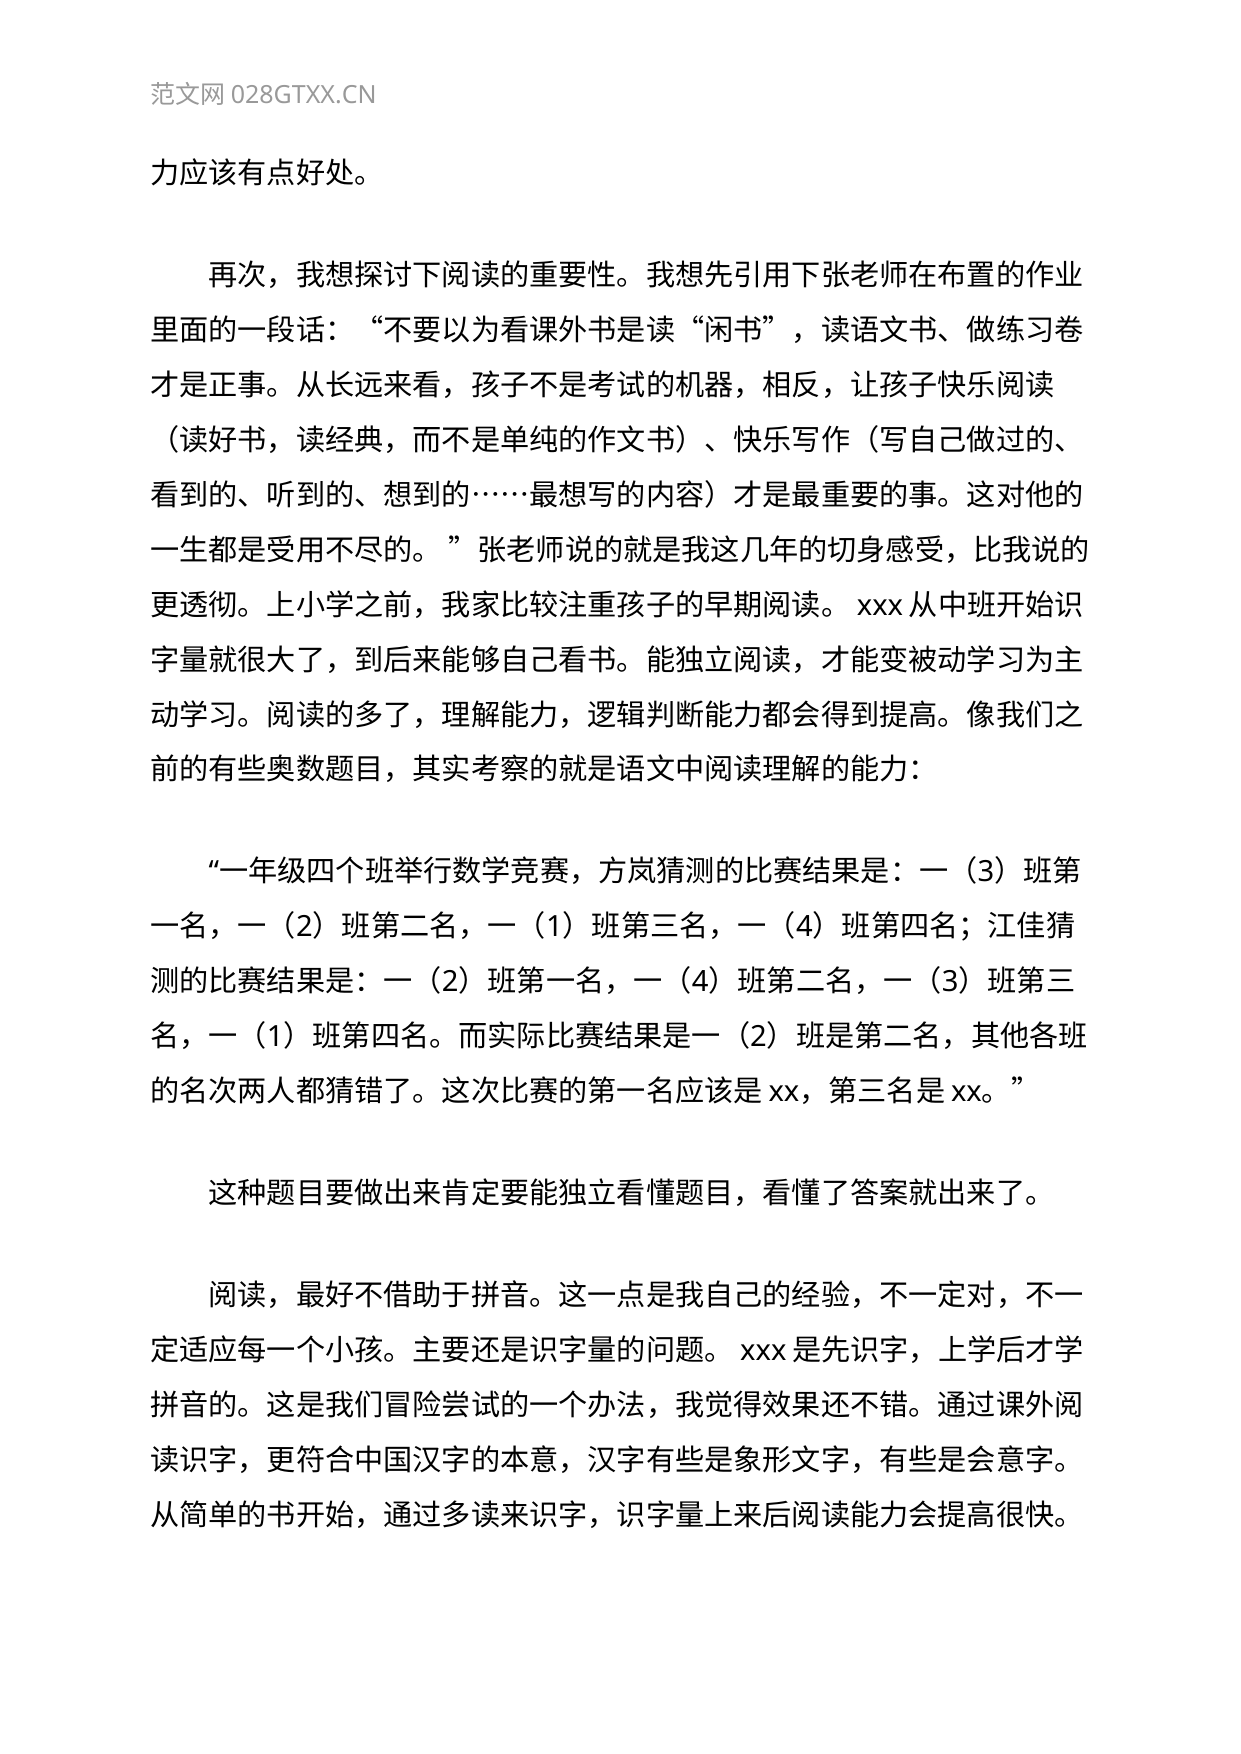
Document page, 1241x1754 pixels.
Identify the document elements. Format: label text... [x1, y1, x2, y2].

text 阅读，最好不借助于拼音。这一点是我自己的经验，不一定对，不一定适应每一个小孩。主要还是识字量的问题。 xxx是先识字，上学后才学拼音的。这是我们冒险尝试的一个办法，我觉得效果还不错。通过课外阅读识字，更符合中国汉字的本意，汉字有些是象形文字，有些是会意字。从简单的书开始，通过多读来识字，识字量上来后阅读能力会提高很快。 [150, 1271, 1090, 1533]
text 这种题目要做出来肯定要能独立看懂题目，看懂了答案就出来了。 [150, 1170, 1090, 1212]
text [150, 150, 1090, 192]
text 再次，我想探讨下阅读的重要性。我想先引用下张老师在布置的作业里面的一段话：“不要以为看课外书是读“闲书”，读语文书、做练习卷才是正事。从长远来看，孩子不是考试的机器，相反，让孩子快乐阅读（读好书，读经典，而不是单纯的作文书）、快乐写作（写自己做过的、看到的、听到的、想到的……最想写的内容）才是最重要的事。这对他的一生都是受用不尽的。 ”张老师说的就是我这几年的切身感受，比我说的更透彻。上小学之前，我家比较注重孩子的早期阅读。 xxx从中班开始识字量就很大了，到后来能够自己看书。能独立阅读，才能变被动学习为主动学习。阅读的多了，理解能力，逻辑判断能力都会得到提高。像我们之前的有些奥数题目，其实考察的就是语文中阅读理解的能力： [150, 252, 1090, 788]
text “一年级四个班举行数学竞赛，方岚猜测的比赛结果是：一（3）班第一名，一（2）班第二名，一（1）班第三名，一（4）班第四名；江佳猜测的比赛结果是：一（2）班第一名，一（4）班第二名，一（3）班第三名，一（1）班第四名。而实际比赛结果是一（2）班是第二名，其他各班的名次两人都猜错了。这次比赛的第一名应该是xx，第三名是xx。” [150, 848, 1090, 1110]
